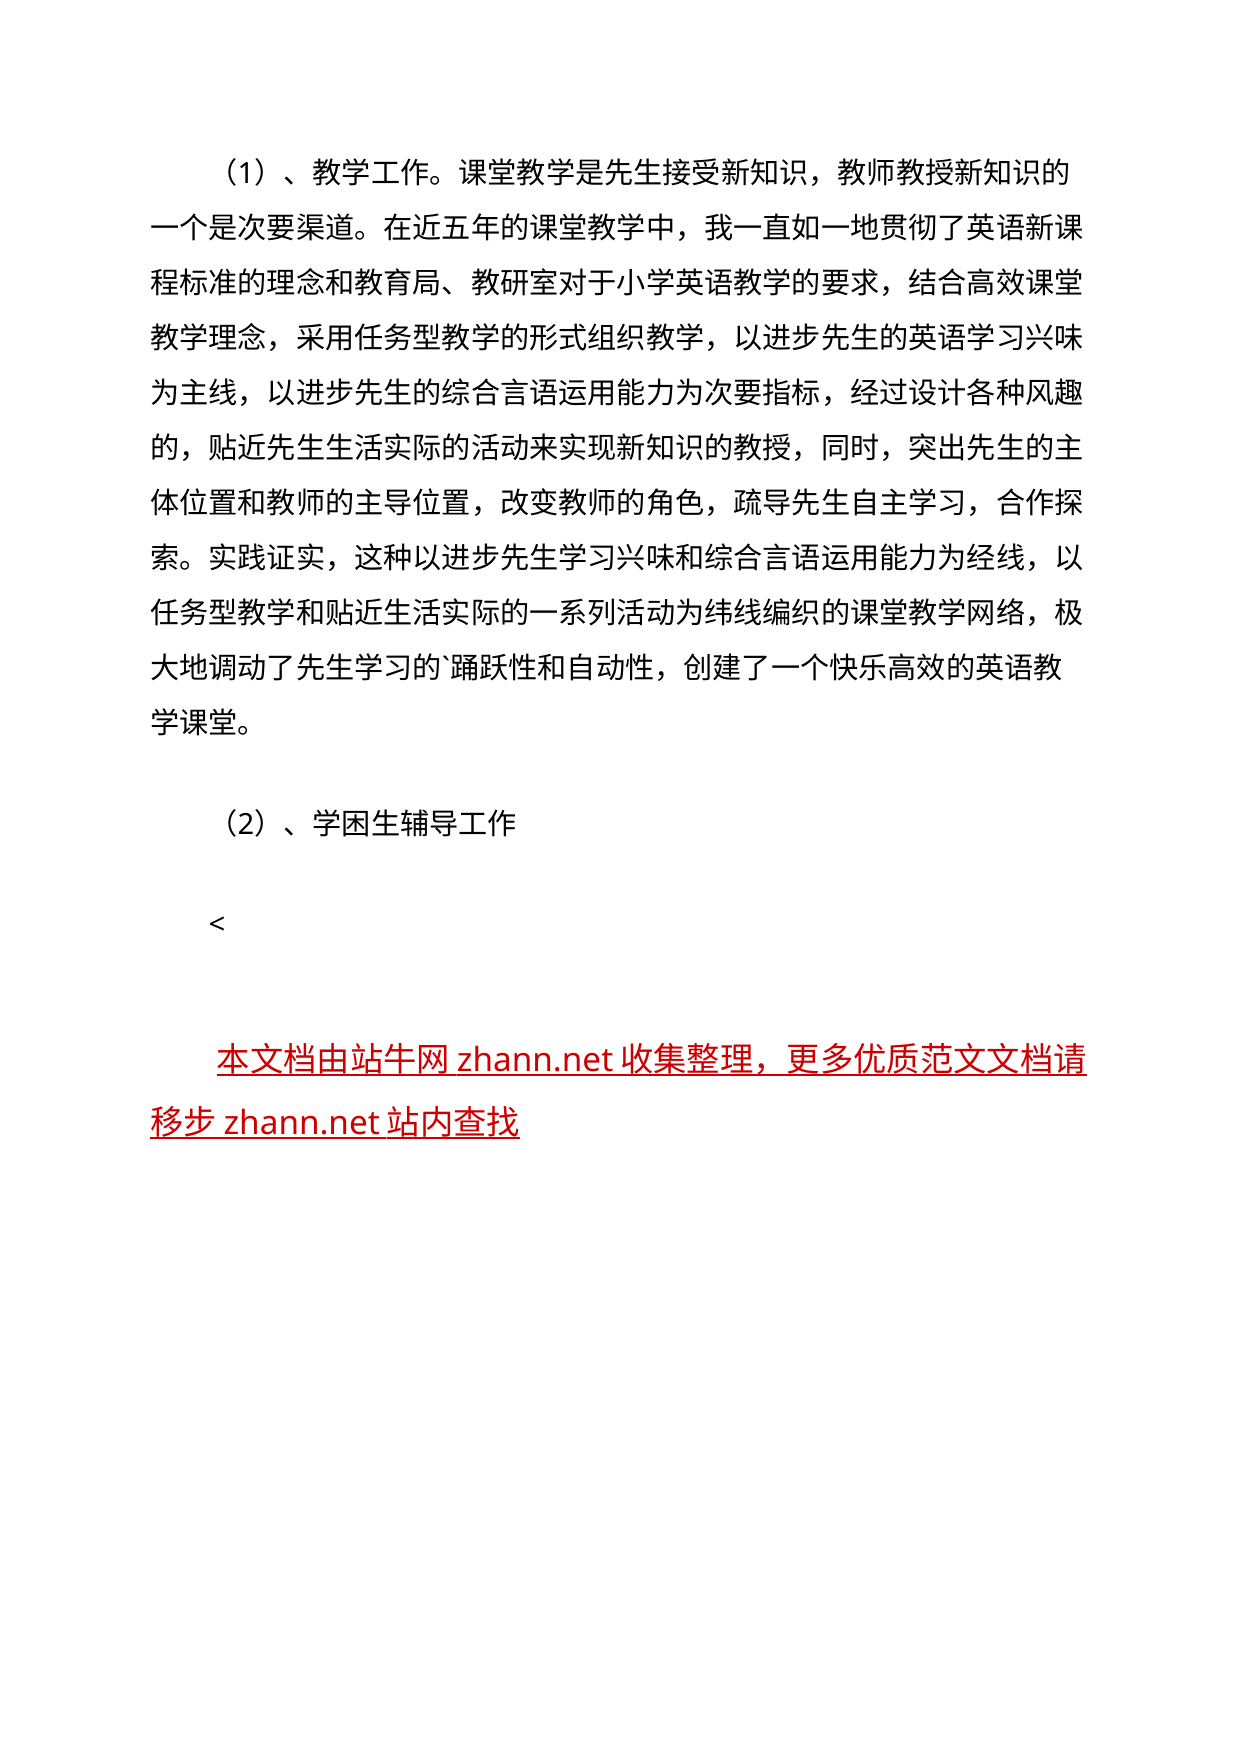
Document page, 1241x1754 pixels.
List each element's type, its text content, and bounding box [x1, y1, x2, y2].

text （2）、学困生辅导工作 [150, 801, 1090, 843]
text 本文档由站牛网zhann.net收集整理，更多优质范文文档请移步zhann.net站内查找 [150, 1033, 1090, 1144]
text < [150, 903, 1090, 943]
text （1）、教学工作。课堂教学是先生接受新知识，教师教授新知识的一个是次要渠道。在近五年的课堂教学中，我一直如一地贯彻了英语新课程标准的理念和教育局、教研室对于小学英语教学的要求，结合高效课堂教学理念，采用任务型教学的形式组织教学，以进步先生的英语学习兴味为主线，以进步先生的综合言语运用能力为次要指标，经过设计各种风趣的，贴近先生生活实际的活动来实现新知识的教授，同时，突出先生的主体位置和教师的主导位置，改变教师的角色，疏导先生自主学习，合作探索。实践证实，这种以进步先生学习兴味和综合言语运用能力为经线，以任务型教学和贴近生活实际的一系列活动为纬线编织的课堂教学网络，极大地调动了先生学习的`踊跃性和自动性，创建了一个快乐高效的英语教学课堂。 [150, 150, 1090, 741]
